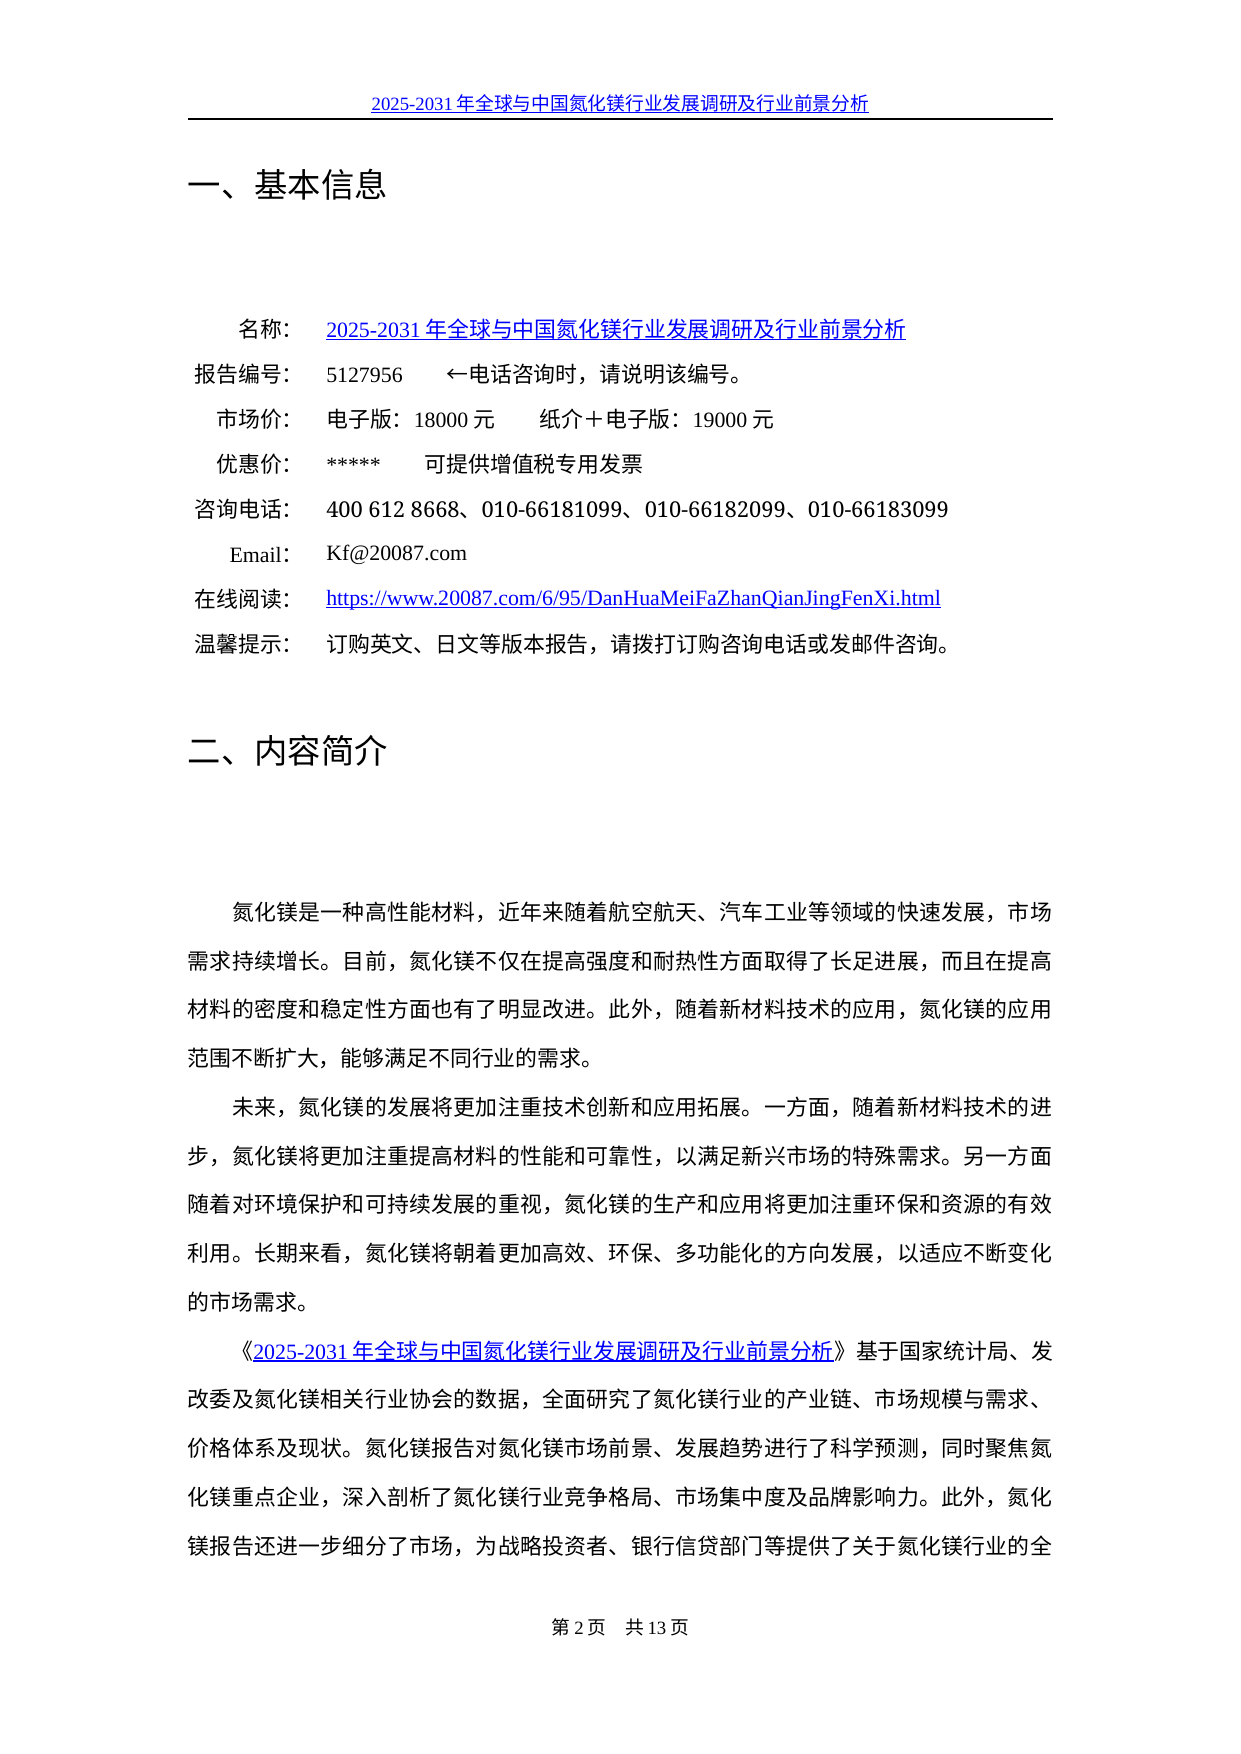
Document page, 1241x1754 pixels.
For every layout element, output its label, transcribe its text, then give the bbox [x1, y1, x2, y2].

table_header 2025-2031年全球与中国氮化镁行业发展调研及行业前景分析 [315, 312, 1073, 357]
table_cell 优惠价： [167, 447, 315, 492]
title 一、基本信息 [187, 150, 1053, 215]
table_cell 400 612 8668、010-66181099、010-66182099、010-66183099 [315, 492, 1073, 537]
table_cell Kf@20087.com [315, 537, 1073, 582]
table_cell Email： [167, 537, 315, 582]
table_cell 温馨提示： [167, 627, 315, 672]
table_cell [315, 582, 1073, 627]
table_cell ***** 可提供增值税专用发票 [315, 447, 1073, 492]
table_cell 在线阅读： [167, 582, 315, 627]
table_cell 市场价： [167, 402, 315, 447]
title 二、内容简介 [187, 717, 1053, 782]
table_cell 咨询电话： [167, 492, 315, 537]
table_cell 报告编号： [167, 357, 315, 402]
table_header 名称： [167, 312, 315, 357]
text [187, 894, 1053, 1561]
table_cell 订购英文、日文等版本报告，请拨打订购咨询电话或发邮件咨询。 [315, 627, 1073, 672]
table_cell 电子版：18000 元 纸介＋电子版：19000 元 [315, 402, 1073, 447]
table_cell 5127956 ←电话咨询时，请说明该编号。 [315, 357, 1073, 402]
